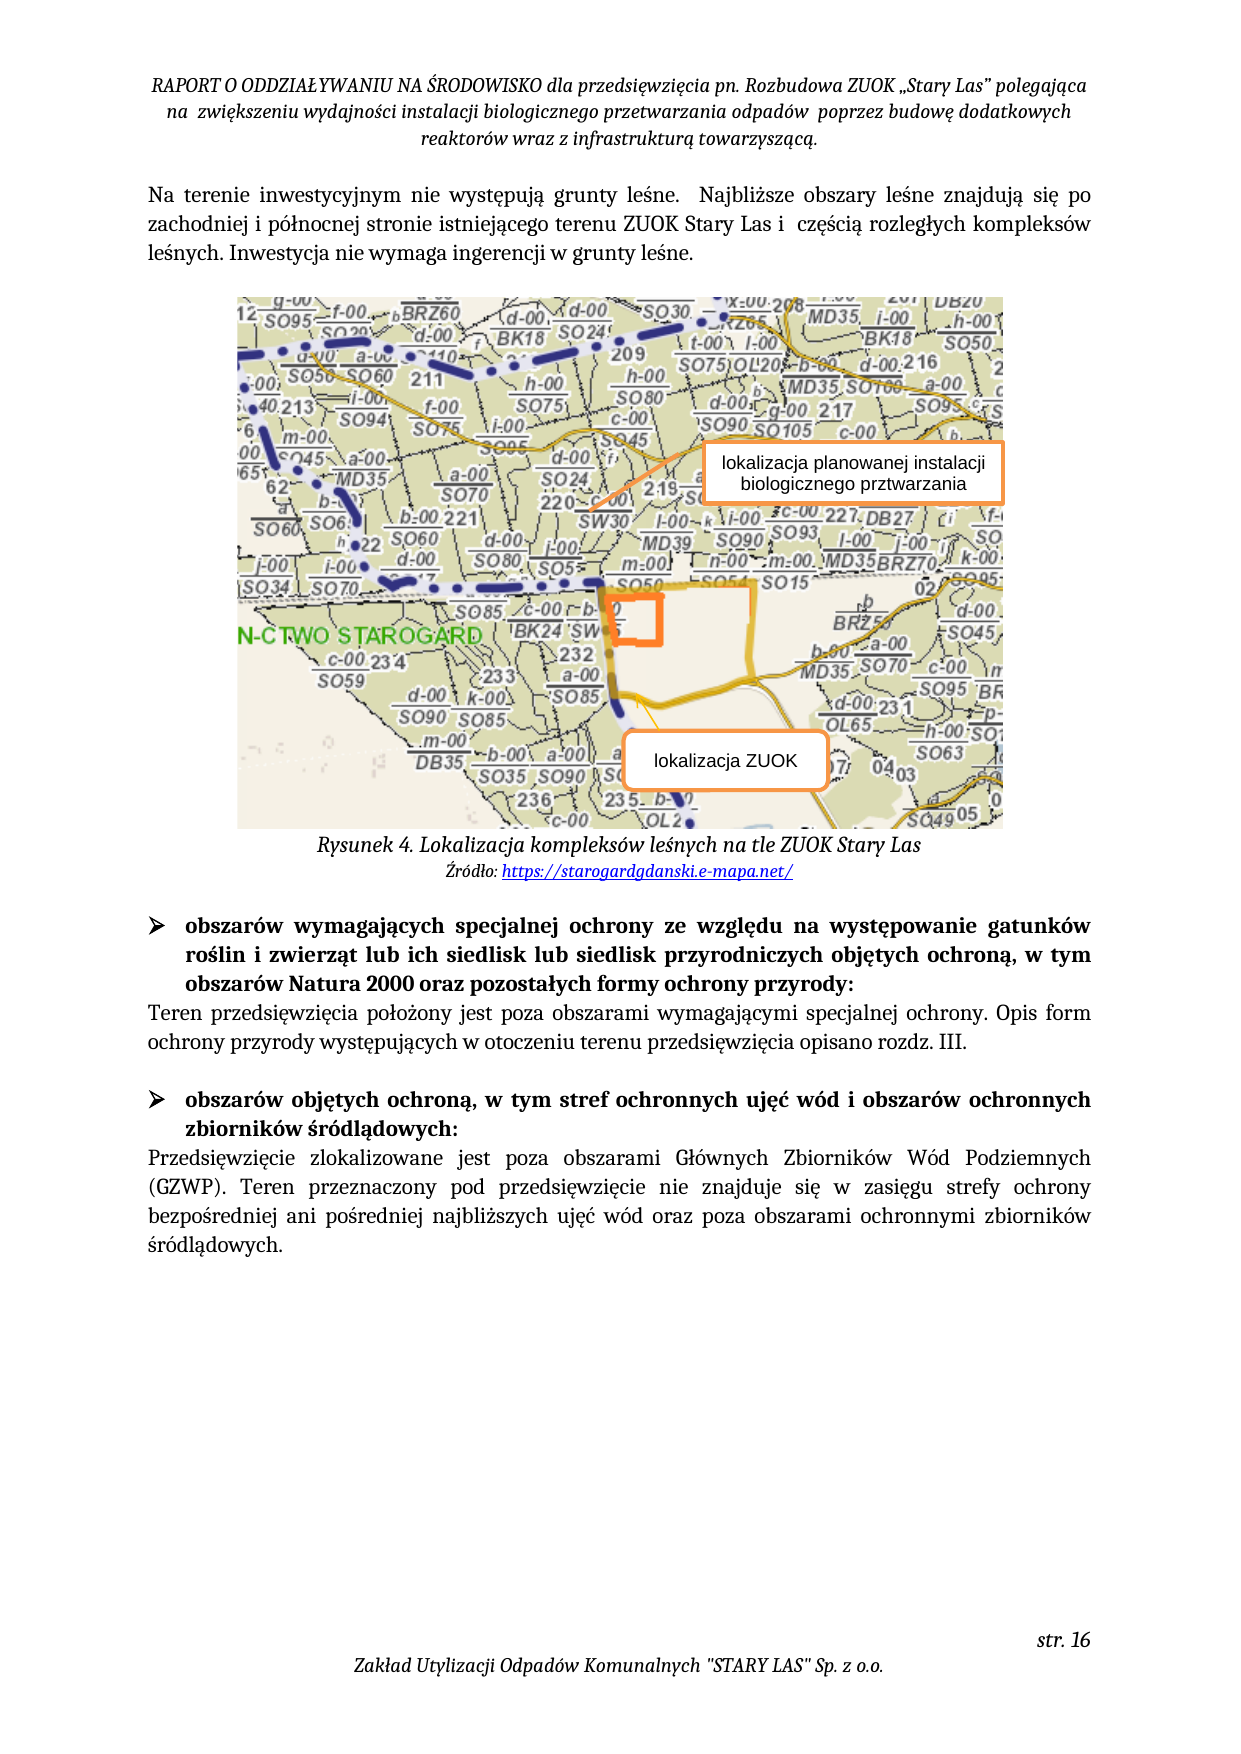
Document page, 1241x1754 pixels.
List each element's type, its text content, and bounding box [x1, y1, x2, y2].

text Przedsięwzięcie zlokalizowane jest poza obszarami Głównych Zbiorników Wód Podziemnych (GZWP). Teren przeznaczony pod przedsięwzięcie nie znajduje się w zasięgu strefy ochrony bezpośredniej ani pośredniej najbliższych ujęć wód oraz poza obszarami ochronnymi zbiorników śródlądowych. [148, 1145, 1092, 1258]
text Teren przedsięwzięcia położony jest poza obszarami wymagającymi specjalnej ochrony. Opis form ochrony przyrody występujących w otoczeniu terenu przedsięwzięcia opisano rozdz. III. [148, 1000, 1092, 1055]
text Na terenie inwestycyjnym nie występują grunty leśne. Najbliższe obszary leśne znajdują się po zachodniej i północnej stronie istniejącego terenu ZUOK Stary Las i częścią rozległych kompleksów leśnych. Inwestycja nie wymaga ingerencji w grunty leśne. [148, 182, 1092, 266]
list obszarów objętych ochroną, w tym stref ochronnych ujęć wód i obszarów ochronnych zbiorników śródlądowych: [148, 1087, 1092, 1142]
list obszarów wymagających specjalnej ochrony ze względu na występowanie gatunków roślin i zwierząt lub ich siedlisk lub siedlisk przyrodniczych objętych ochroną, w tym obszarów Natura 2000 oraz pozostałych formy ochrony przyrody: [148, 913, 1092, 997]
text Źródło: https://starogardgdanski.e-mapa.net/ [148, 861, 1092, 882]
text Rysunek 4. Lokalizacja kompleksów leśnych na tle ZUOK Stary Las [148, 832, 1092, 858]
picture [237, 297, 1003, 829]
